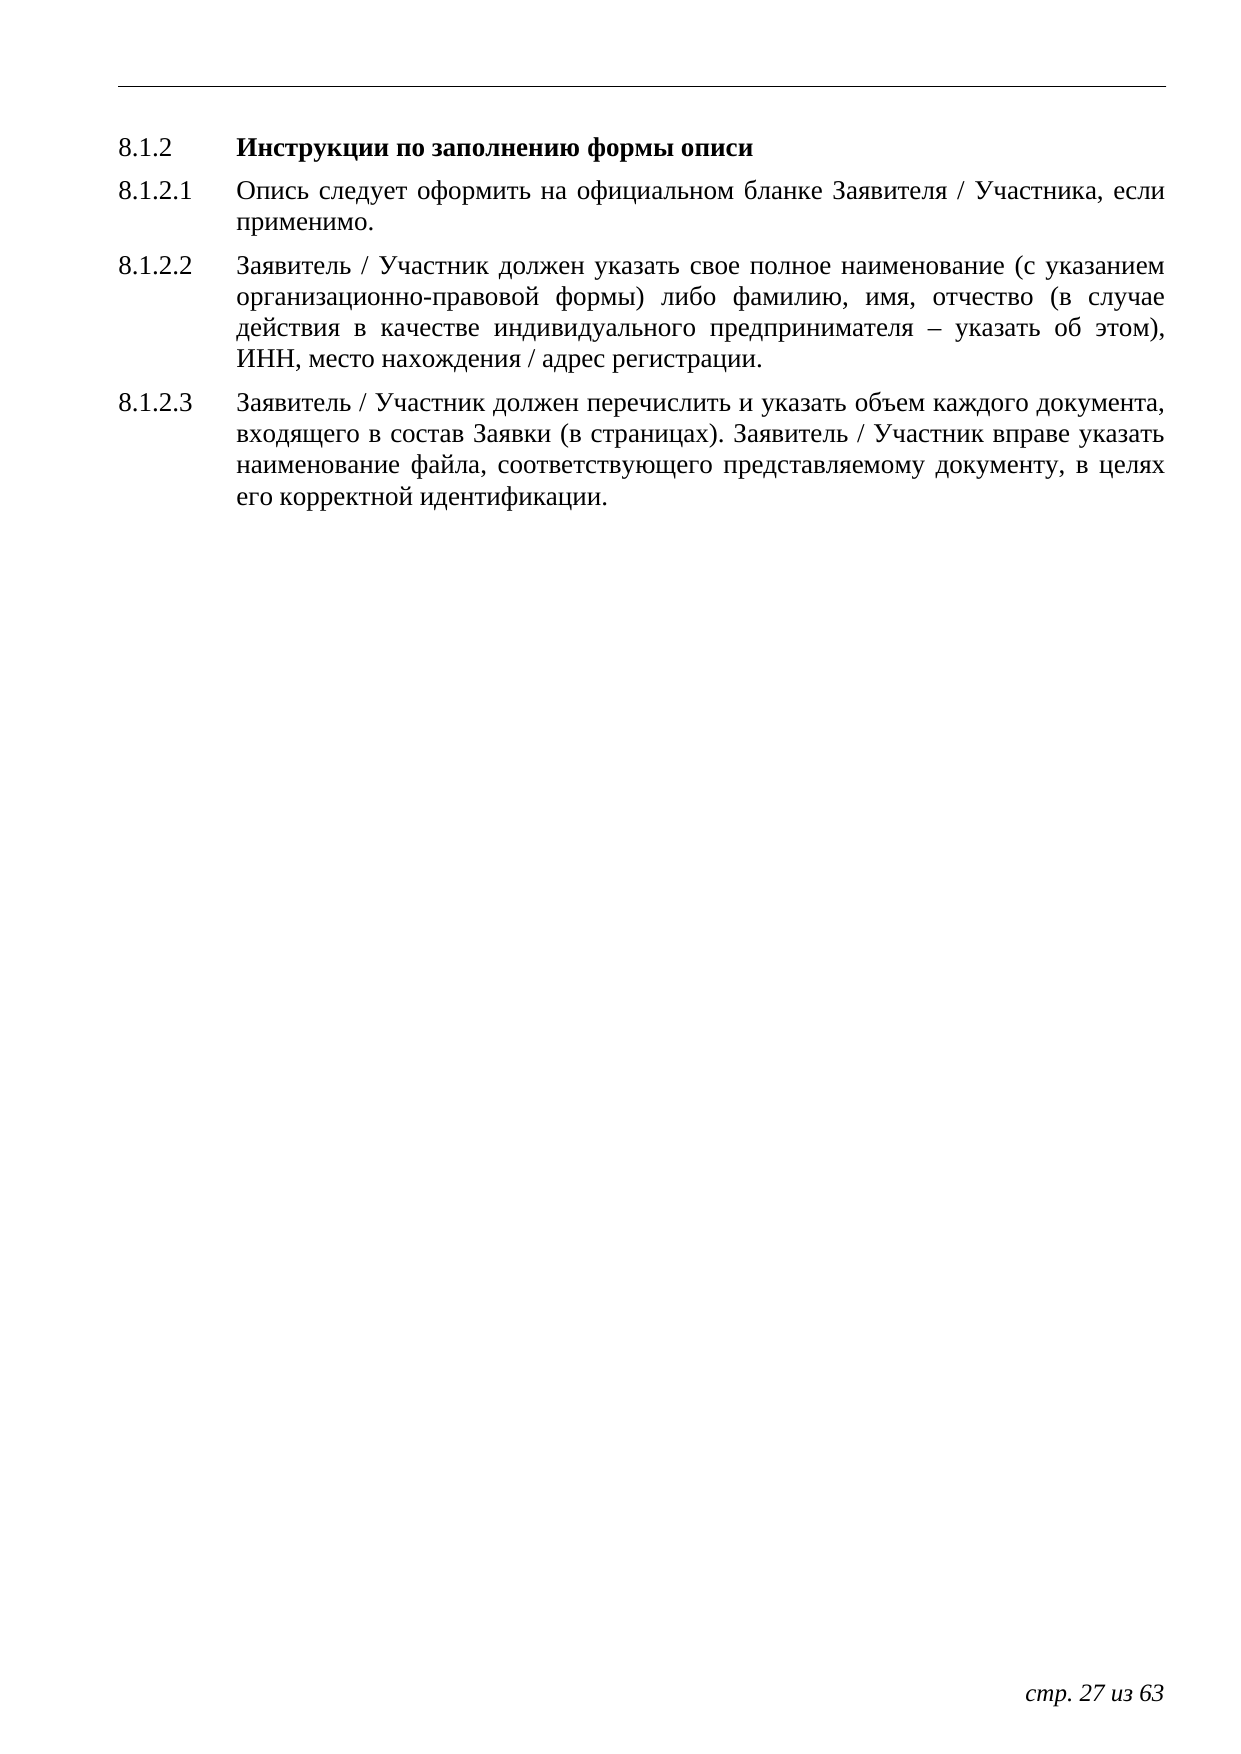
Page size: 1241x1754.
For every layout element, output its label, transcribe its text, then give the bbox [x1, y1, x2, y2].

text Инструкции по заполнению формы описи [118, 131, 1166, 162]
text Заявитель / Участник должен указать свое полное наименование (с указанием организационно-правовой формы) либо фамилию, имя, отчество (в случае действия в качестве индивидуального предпринимателя – указать об этом), ИНН, место нахождения / адрес регистрации. [118, 249, 1166, 374]
text Опись следует оформить на официальном бланке Заявителя / Участника, если применимо. [118, 174, 1166, 237]
text Заявитель / Участник должен перечислить и указать объем каждого документа, входящего в состав Заявки (в страницах). Заявитель / Участник вправе указать наименование файла, соответствующего представляемому документу, в целях его корректной идентификации. [118, 386, 1166, 511]
